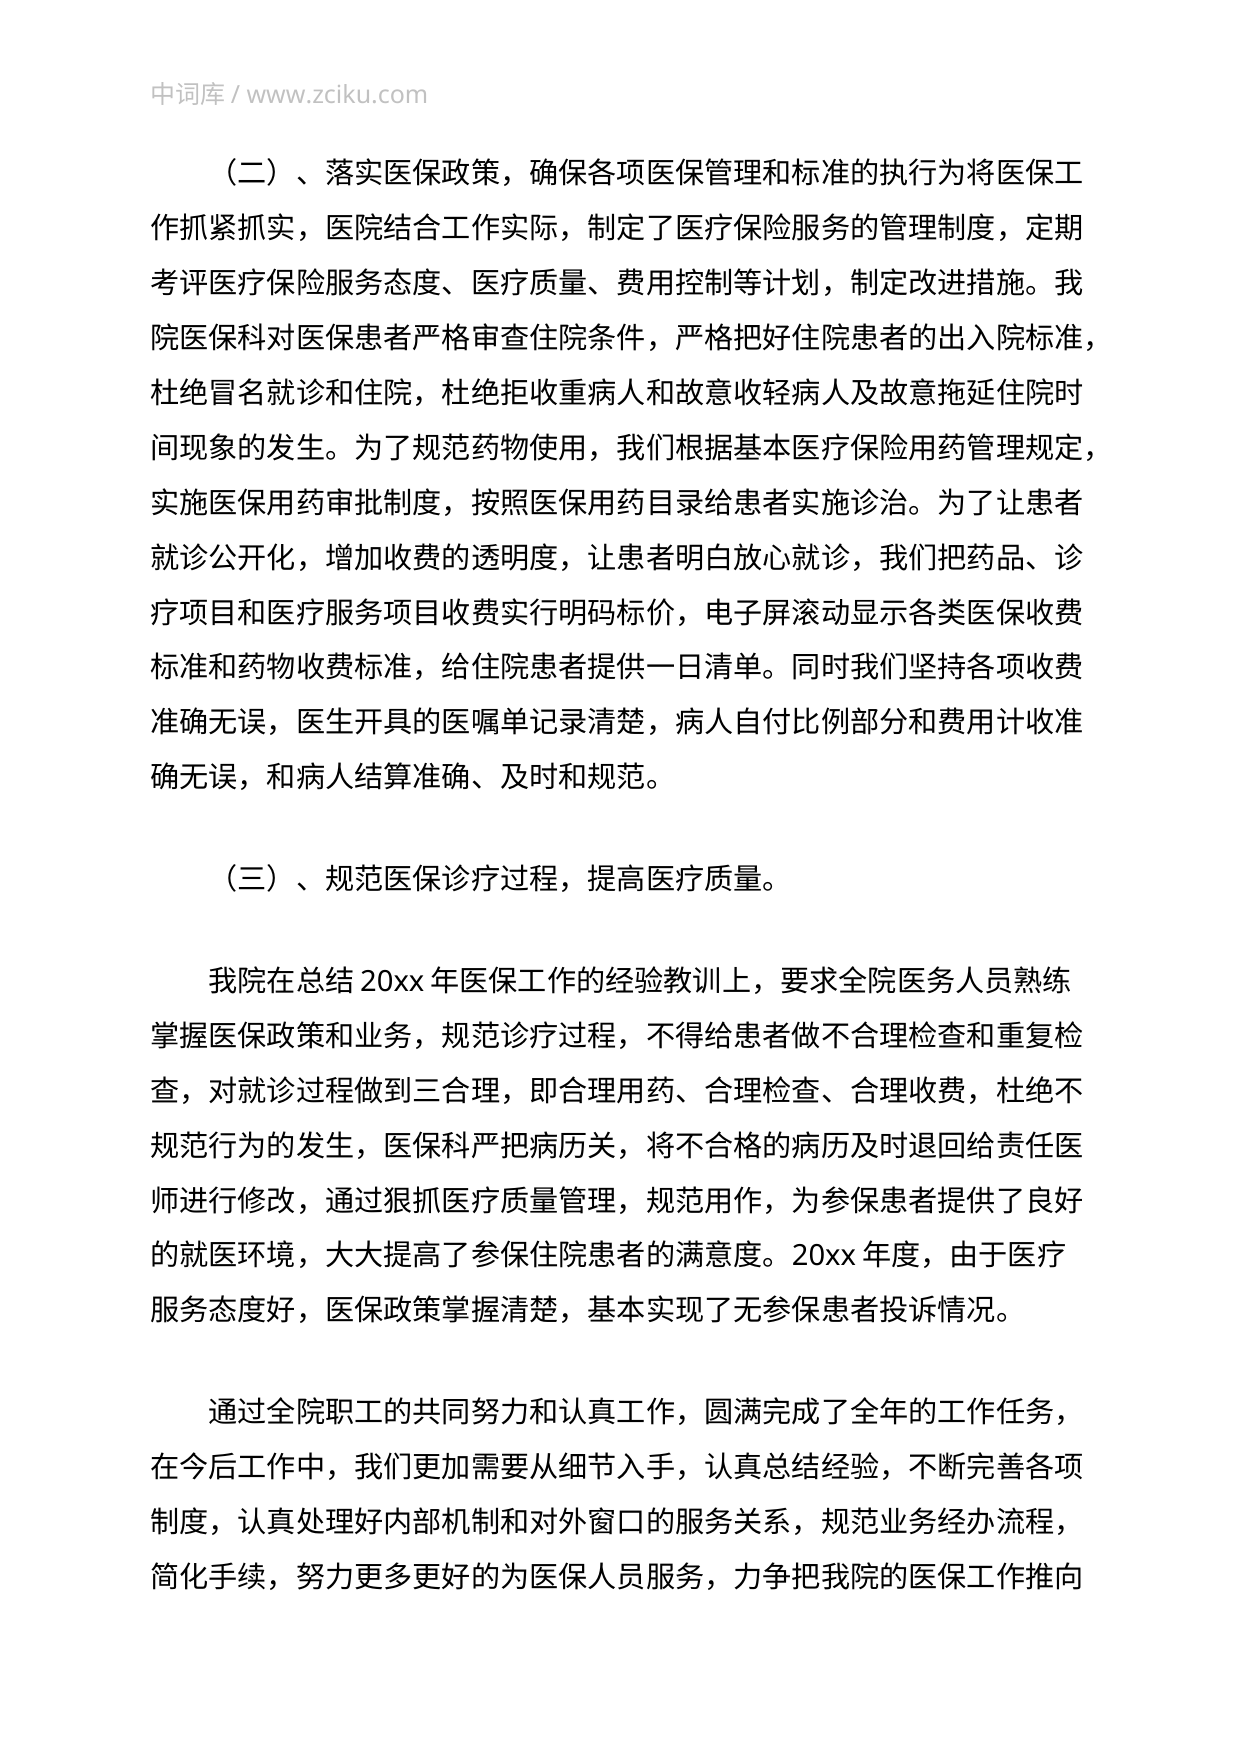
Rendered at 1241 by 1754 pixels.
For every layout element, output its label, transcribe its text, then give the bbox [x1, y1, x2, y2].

text （三）、规范医保诊疗过程，提高医疗质量。 [150, 856, 1090, 898]
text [150, 1389, 1090, 1596]
text 我院在总结20xx年医保工作的经验教训上，要求全院医务人员熟练掌握医保政策和业务，规范诊疗过程，不得给患者做不合理检查和重复检查，对就诊过程做到三合理，即合理用药、合理检查、合理收费，杜绝不规范行为的发生，医保科严把病历关，将不合格的病历及时退回给责任医师进行修改，通过狠抓医疗质量管理，规范用作，为参保患者提供了良好的就医环境，大大提高了参保住院患者的满意度。20xx年度，由于医疗服务态度好，医保政策掌握清楚，基本实现了无参保患者投诉情况。 [150, 957, 1090, 1329]
text （二）、落实医保政策，确保各项医保管理和标准的执行为将医保工作抓紧抓实，医院结合工作实际，制定了医疗保险服务的管理制度，定期考评医疗保险服务态度、医疗质量、费用控制等计划，制定改进措施。我院医保科对医保患者严格审查住院条件，严格把好住院患者的出入院标准，杜绝冒名就诊和住院，杜绝拒收重病人和故意收轻病人及故意拖延住院时间现象的发生。为了规范药物使用，我们根据基本医疗保险用药管理规定，实施医保用药审批制度，按照医保用药目录给患者实施诊治。为了让患者就诊公开化，增加收费的透明度，让患者明白放心就诊，我们把药品、诊疗项目和医疗服务项目收费实行明码标价，电子屏滚动显示各类医保收费标准和药物收费标准，给住院患者提供一日清单。同时我们坚持各项收费准确无误，医生开具的医嘱单记录清楚，病人自付比例部分和费用计收准确无误，和病人结算准确、及时和规范。 [150, 150, 1090, 796]
